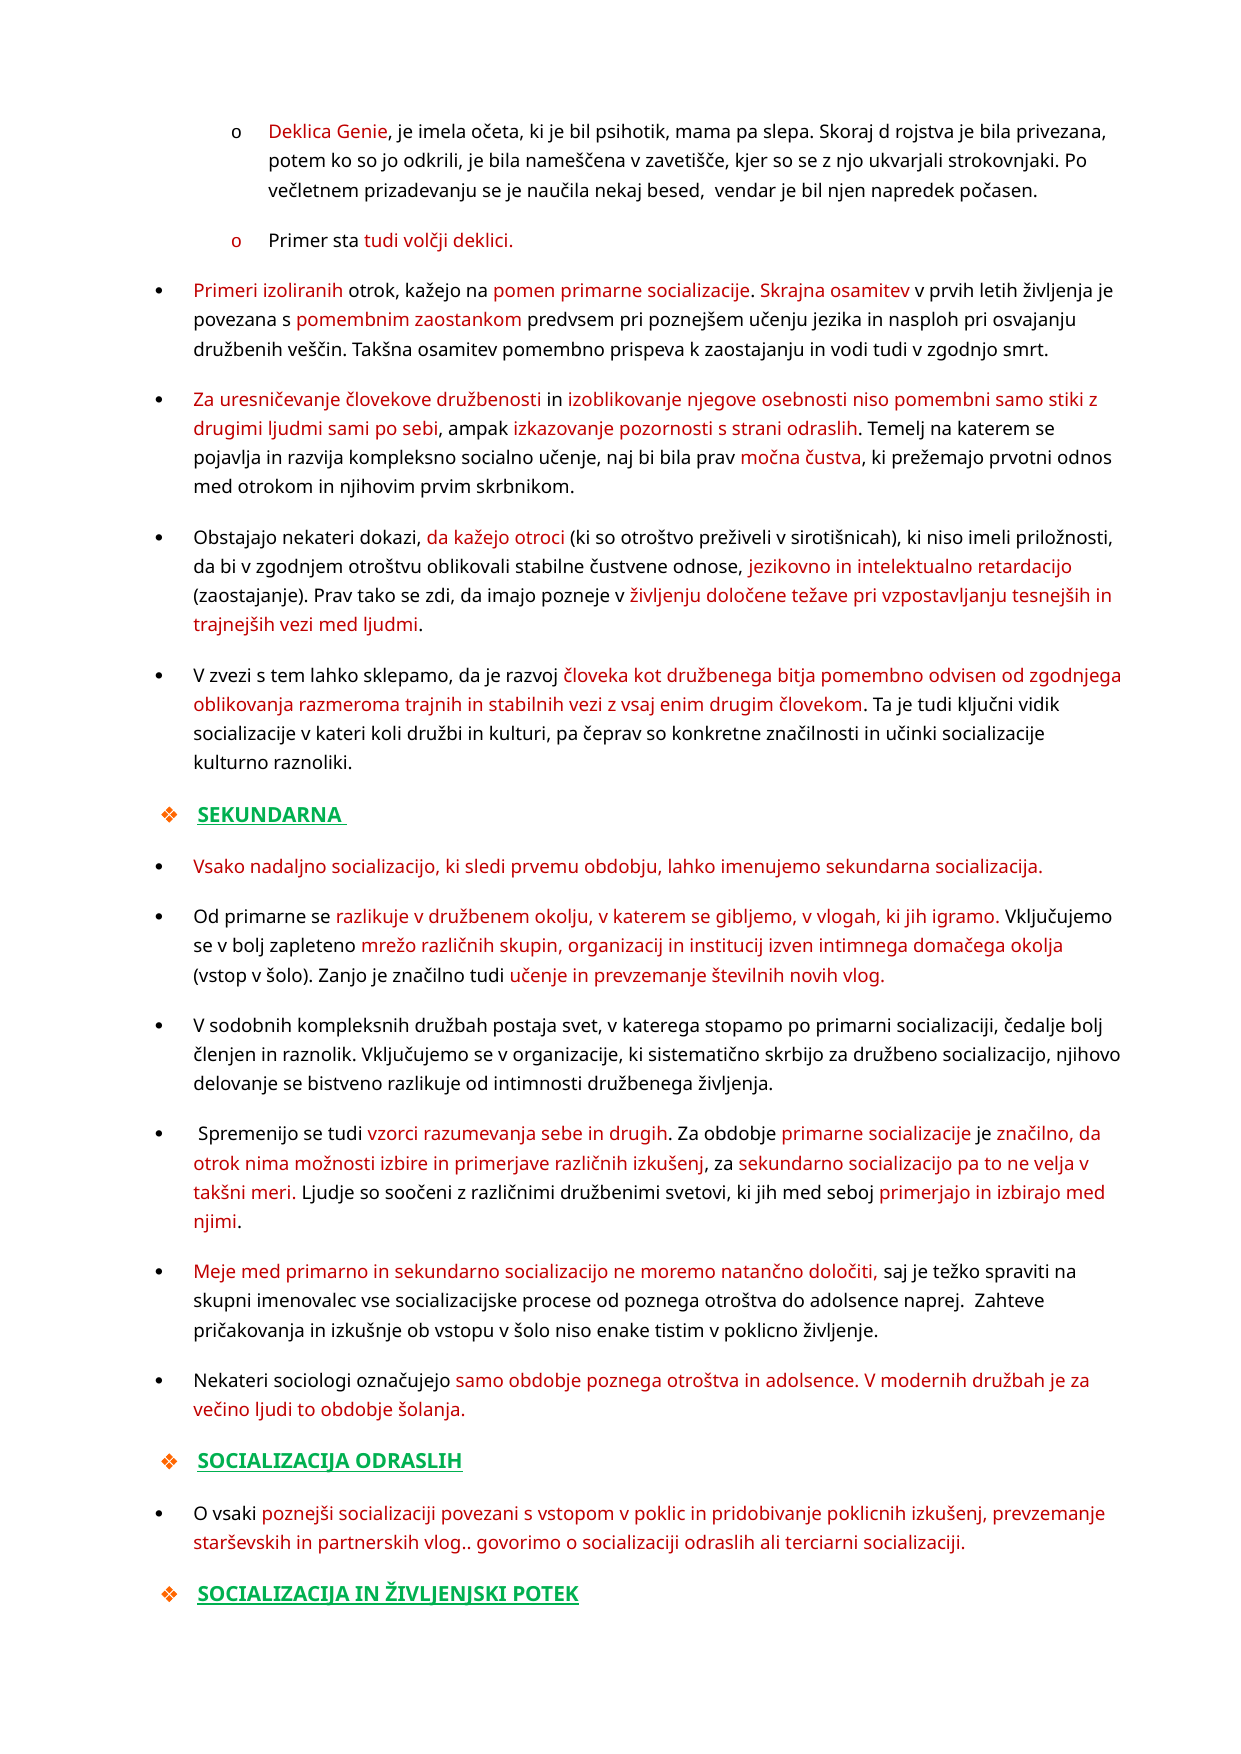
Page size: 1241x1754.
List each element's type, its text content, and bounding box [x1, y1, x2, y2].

list Meje med primarno in sekundarno socializacijo ne moremo natančno določiti, saj je težko spraviti na skupni imenovalec vse socializacijske procese od poznega otroštva do adolsence naprej. Zahteve pričakovanja in izkušnje ob vstopu v šolo niso enake tistim v poklicno življenje. [156, 1258, 1122, 1343]
list Spremenijo se tudi vzorci razumevanja sebe in drugih. Za obdobje primarne socializacije je značilno, da otrok nima možnosti izbire in primerjave različnih izkušenj, za sekundarno socializacijo pa to ne velja v takšni meri. Ljudje so soočeni z različnimi družbenimi svetovi, ki jih med seboj primerjajo in izbirajo med njimi. [156, 1121, 1122, 1234]
list Za uresničevanje človekove družbenosti in izoblikovanje njegove osebnosti niso pomembni samo stiki z drugimi ljudmi sami po sebi, ampak izkazovanje pozornosti s strani odraslih. Temelj na katerem se pojavlja in razvija kompleksno socialno učenje, naj bi bila prav močna čustva, ki prežemajo prvotni odnos med otrokom in njihovim prvim skrbnikom. [156, 386, 1122, 499]
list SOCIALIZACIJA ODRASLIH [160, 1447, 1122, 1475]
list Deklica Genie, je imela očeta, ki je bil psihotik, mama pa slepa. Skoraj d rojstva je bila privezana, potem ko so jo odkrili, je bila nameščena v zavetišče, kjer so se z njo ukvarjali strokovnjaki. Po večletnem prizadevanju se je naučila nekaj besed, vendar je bil njen napredek počasen. [231, 118, 1122, 202]
list O vsaki poznejši socializaciji povezani s vstopom v poklic in pridobivanje poklicnih izkušenj, prevzemanje starševskih in partnerskih vlog.. govorimo o socializaciji odraslih ali terciarni socializaciji. [156, 1500, 1122, 1555]
list SOCIALIZACIJA IN ŽIVLJENJSKI POTEK [160, 1579, 1122, 1608]
list V zvezi s tem lahko sklepamo, da je razvoj človeka kot družbenega bitja pomembno odvisen od zgodnjega oblikovanja razmeroma trajnih in stabilnih vezi z vsaj enim drugim človekom. Ta je tudi ključni vidik socializacije v kateri koli družbi in kulturi, pa čeprav so konkretne značilnosti in učinki socializacije kulturno raznoliki. [156, 662, 1122, 775]
list Primer sta tudi volčji deklici. [231, 227, 1122, 253]
list Obstajajo nekateri dokazi, da kažejo otroci (ki so otroštvo preživeli v sirotišnicah), ki niso imeli priložnosti, da bi v zgodnjem otroštvu oblikovali stabilne čustvene odnose, jezikovno in intelektualno retardacijo (zaostajanje). Prav tako se zdi, da imajo pozneje v življenju določene težave pri vzpostavljanju tesnejših in trajnejših vezi med ljudmi. [156, 524, 1122, 637]
list V sodobnih kompleksnih družbah postaja svet, v katerega stopamo po primarni socializaciji, čedalje bolj členjen in raznolik. Vključujemo se v organizacije, ki sistematično skrbijo za družbeno socializacijo, njihovo delovanje se bistveno razlikuje od intimnosti družbenega življenja. [156, 1012, 1122, 1096]
list Nekateri sociologi označujejo samo obdobje poznega otroštva in adolsence. V modernih družbah je za večino ljudi to obdobje šolanja. [156, 1367, 1122, 1422]
list SEKUNDARNA [160, 800, 1122, 828]
list Od primarne se razlikuje v družbenem okolju, v katerem se gibljemo, v vlogah, ki jih igramo. Vključujemo se v bolj zapleteno mrežo različnih skupin, organizacij in institucij izven intimnega domačega okolja (vstop v šolo). Zanjo je značilno tudi učenje in prevzemanje številnih novih vlog. [156, 903, 1122, 987]
list Primeri izoliranih otrok, kažejo na pomen primarne socializacije. Skrajna osamitev v prvih letih življenja je povezana s pomembnim zaostankom predvsem pri poznejšem učenju jezika in nasploh pri osvajanju družbenih veščin. Takšna osamitev pomembno prispeva k zaostajanju in vodi tudi v zgodnjo smrt. [156, 277, 1122, 361]
list Vsako nadaljno socializacijo, ki sledi prvemu obdobju, lahko imenujemo sekundarna socializacija. [156, 853, 1122, 879]
